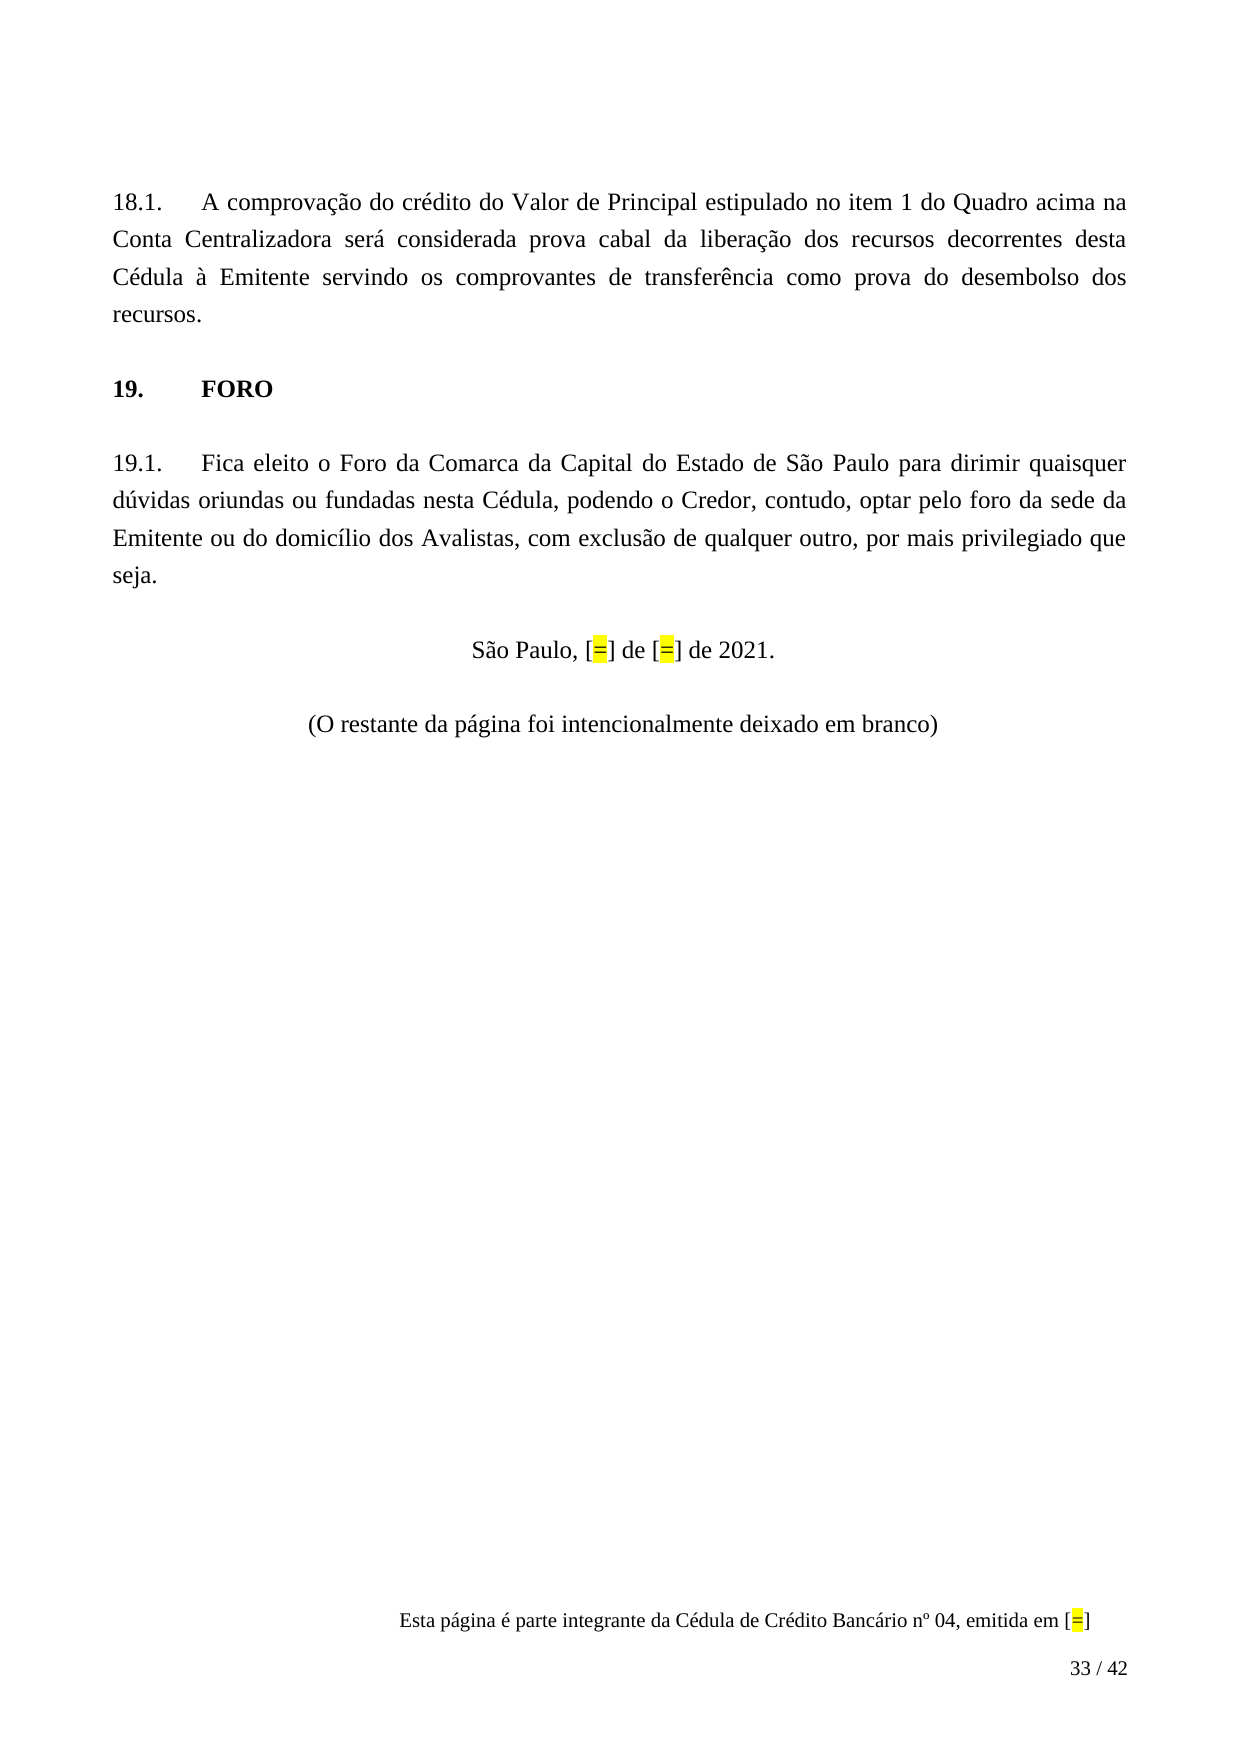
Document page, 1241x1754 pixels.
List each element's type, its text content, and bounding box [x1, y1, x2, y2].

text São Paulo, [=] de [=] de 2021. [674, 635, 1146, 663]
text 19.1. Fica eleito o Foro da Comarca da Capital do Estado de São Paulo para dirimir quaisquer dúvidas oriundas ou fundadas nesta Cédula, podendo o Credor, contudo, optar pelo foro da sede da Emitente ou do domicílio dos Avalistas, com exclusão de qualquer outro, por mais privilegiado que seja. [112, 448, 1128, 589]
text 18.1. A comprovação do crédito do Valor de Principal estipulado no item 1 do Quadro acima na Conta Centralizadora será considerada prova cabal da liberação dos recursos decorrentes desta Cédula à Emitente servindo os comprovantes de transferência como prova do desembolso dos recursos. [112, 187, 1128, 328]
text 19. FORO [112, 374, 1146, 402]
text São Paulo, [=] de [=] de 2021. [100, 635, 593, 663]
text (O restante da página foi intencionalmente deixado em branco) [100, 709, 1146, 738]
